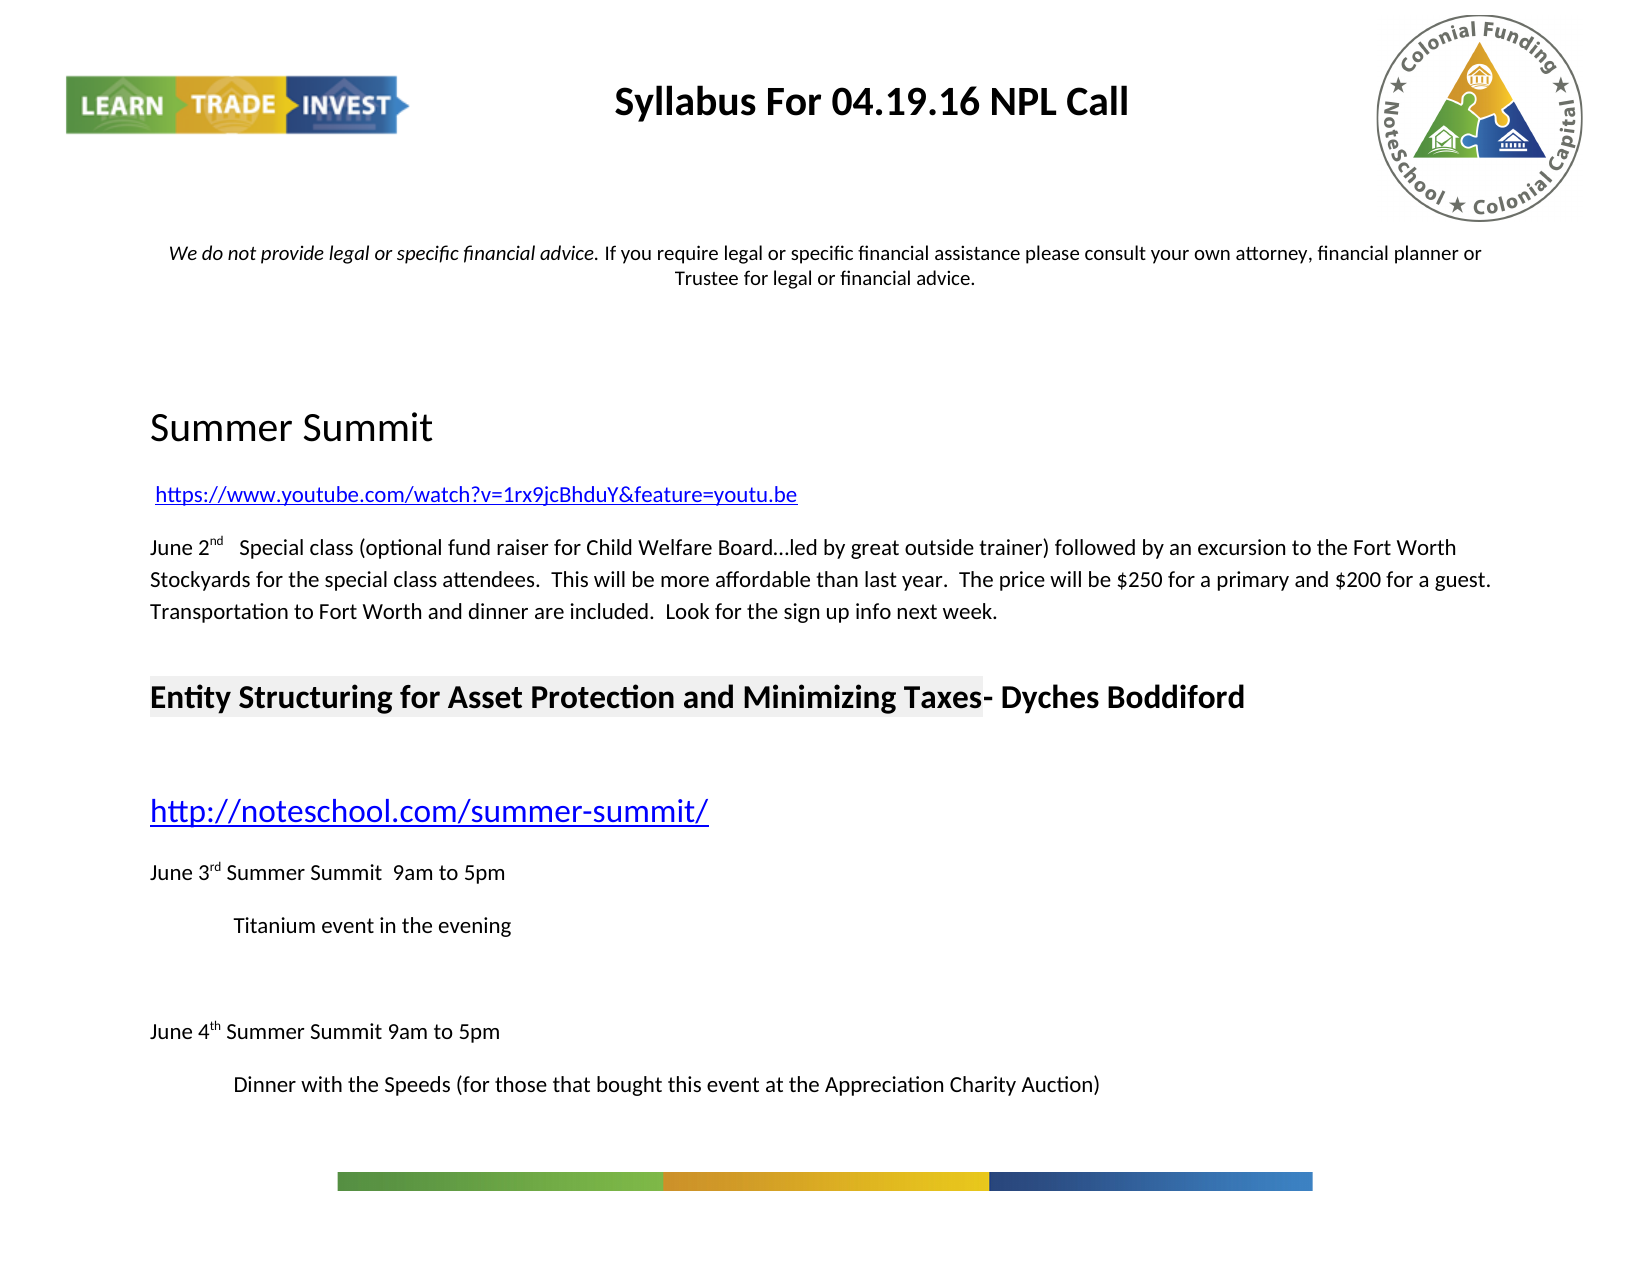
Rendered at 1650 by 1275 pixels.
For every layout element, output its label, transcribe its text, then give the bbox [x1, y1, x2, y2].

text June 3rd Summer Summit 9am to 5pm [150, 858, 1500, 886]
text Entity Structuring for Asset Protection and Minimizing Taxes- Dyches Boddiford [983, 676, 1500, 717]
text https://www.youtube.com/watch?v=1rx9jcBhduY&feature=youtu.be [150, 480, 1500, 508]
text June 4th Summer Summit 9am to 5pm [150, 1017, 1500, 1045]
picture [42, 47, 434, 159]
picture [337, 1172, 1313, 1191]
text Summer Summit [150, 401, 1500, 451]
text June 2nd Special class (optional fund raiser for Child Welfare Board…led by great outside trainer) followed by an excursion to the Fort Worth Stockyards for the special class attendees. This will be more affordable than last year. The price will be $250 for a primary and $200 for a guest. Transportation to Fort Worth and dinner are included. Look for the sign up info next week. [150, 533, 1500, 625]
text Titanium event in the evening [150, 911, 1500, 939]
picture [1376, 15, 1583, 222]
text http://noteschool.com/summer-summit/ [150, 791, 1500, 831]
text Dinner with the Speeds (for those that bought this event at the Appreciation Charity Auction) [150, 1070, 1500, 1098]
